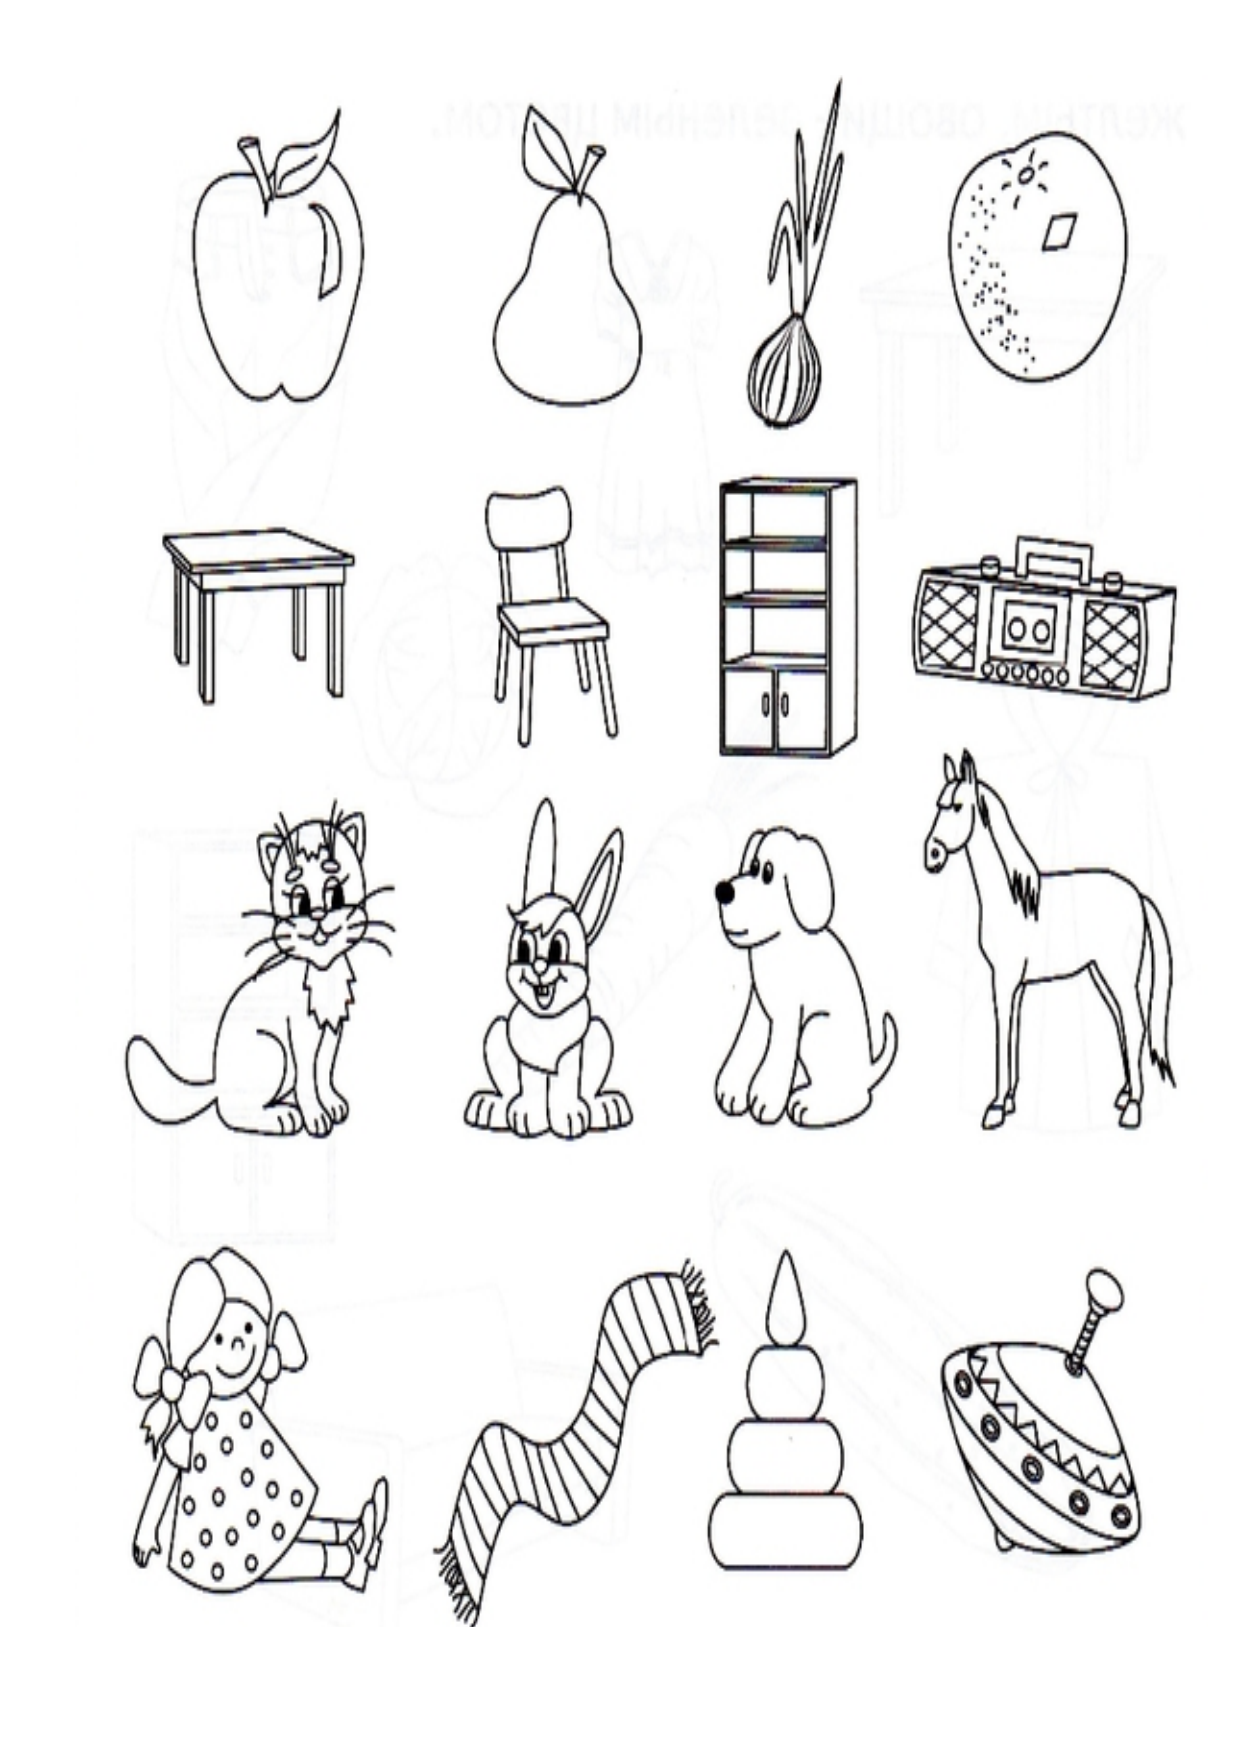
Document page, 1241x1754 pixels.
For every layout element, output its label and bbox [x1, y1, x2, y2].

picture [75, 75, 1209, 1627]
